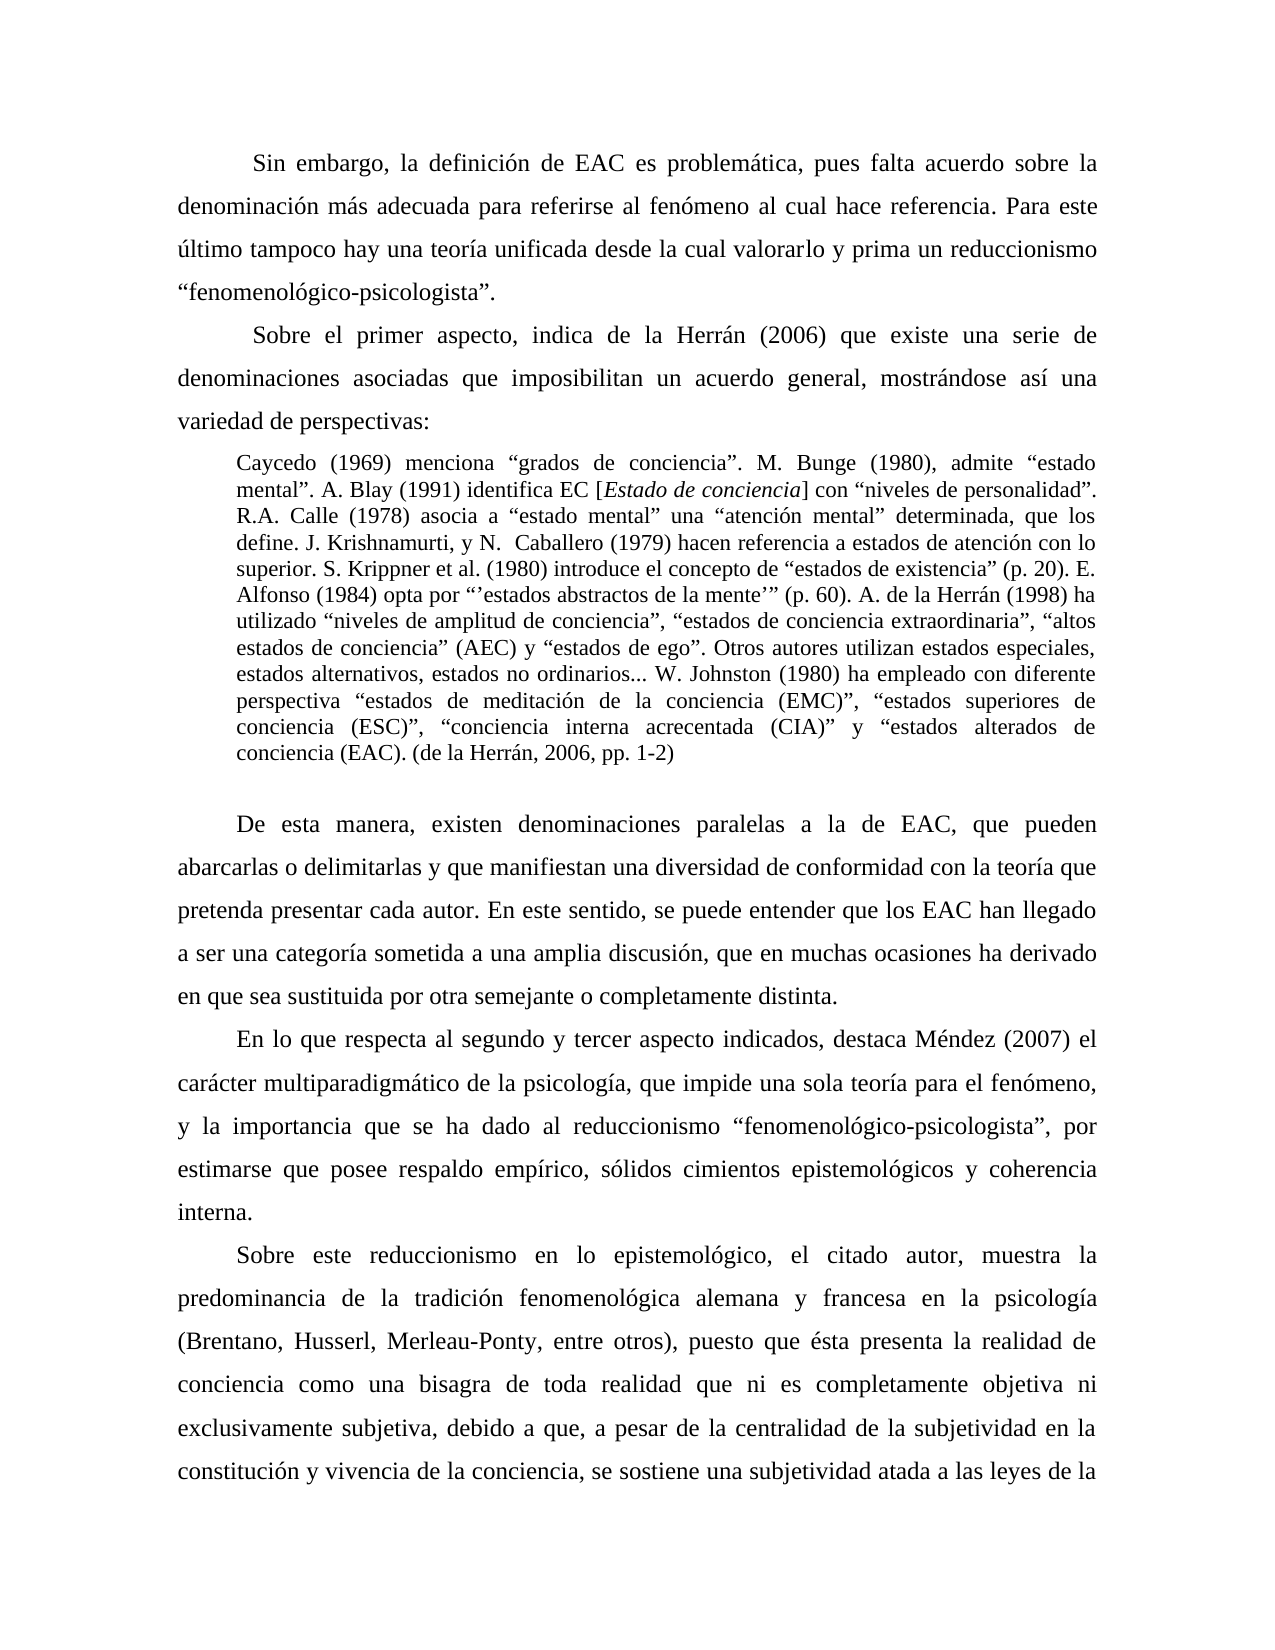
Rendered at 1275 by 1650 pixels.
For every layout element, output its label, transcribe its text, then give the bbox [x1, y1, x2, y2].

text Caycedo (1969) menciona “grados de conciencia”. M. Bunge (1980), admite “estado mental”. A. Blay (1991) identifica EC [Estado de conciencia] con “niveles de personalidad”. R.A. Calle (1978) asocia a “estado mental” una “atención mental” determinada, que los define. J. Krishnamurti, y N. Caballero (1979) hacen referencia a estados de atención con lo superior. S. Krippner et al. (1980) introduce el concepto de “estados de existencia” (p. 20). E. Alfonso (1984) opta por “’estados abstractos de la mente’” (p. 60). A. de la Herrán (1998) ha utilizado “niveles de amplitud de conciencia”, “estados de conciencia extraordinaria”, “altos estados de conciencia” (AEC) y “estados de ego”. Otros autores utilizan estados especiales, estados alternativos, estados no ordinarios... W. Johnston (1980) ha empleado con diferente perspectiva “estados de meditación de la conciencia (EMC)”, “estados superiores de conciencia (ESC)”, “conciencia interna acrecentada (CIA)” y “estados alterados de conciencia (EAC). (de la Herrán, 2006, pp. 1-2) [236, 449, 1097, 766]
text En lo que respecta al segundo y tercer aspecto indicados, destaca Méndez (2007) el carácter multiparadigmático de la psicología, que impide una sola teoría para el fenómeno, y la importancia que se ha dado al reduccionismo “fenomenológico-psicologista”, por estimarse que posee respaldo empírico, sólidos cimientos epistemológicos y coherencia interna. [177, 1024, 1098, 1226]
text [177, 1240, 1098, 1484]
text Sobre el primer aspecto, indica de la Herrán (2006) que existe una serie de denominaciones asociadas que imposibilitan un acuerdo general, mostrándose así una variedad de perspectivas: [177, 320, 1098, 435]
text De esta manera, existen denominaciones paralelas a la de EAC, que pueden abarcarlas o delimitarlas y que manifiestan una diversidad de conformidad con la teoría que pretenda presentar cada autor. En este sentido, se puede entender que los EAC han llegado a ser una categoría sometida a una amplia discusión, que en muchas ocasiones ha derivado en que sea sustituida por otra semejante o completamente distinta. [177, 809, 1098, 1010]
text Sin embargo, la definición de EAC es problemática, pues falta acuerdo sobre la denominación más adecuada para referirse al fenómeno al cual hace referencia. Para este último tampoco hay una teoría unificada desde la cual valorarlo y prima un reduccionismo “fenomenológico-psicologista”. [177, 148, 1098, 306]
